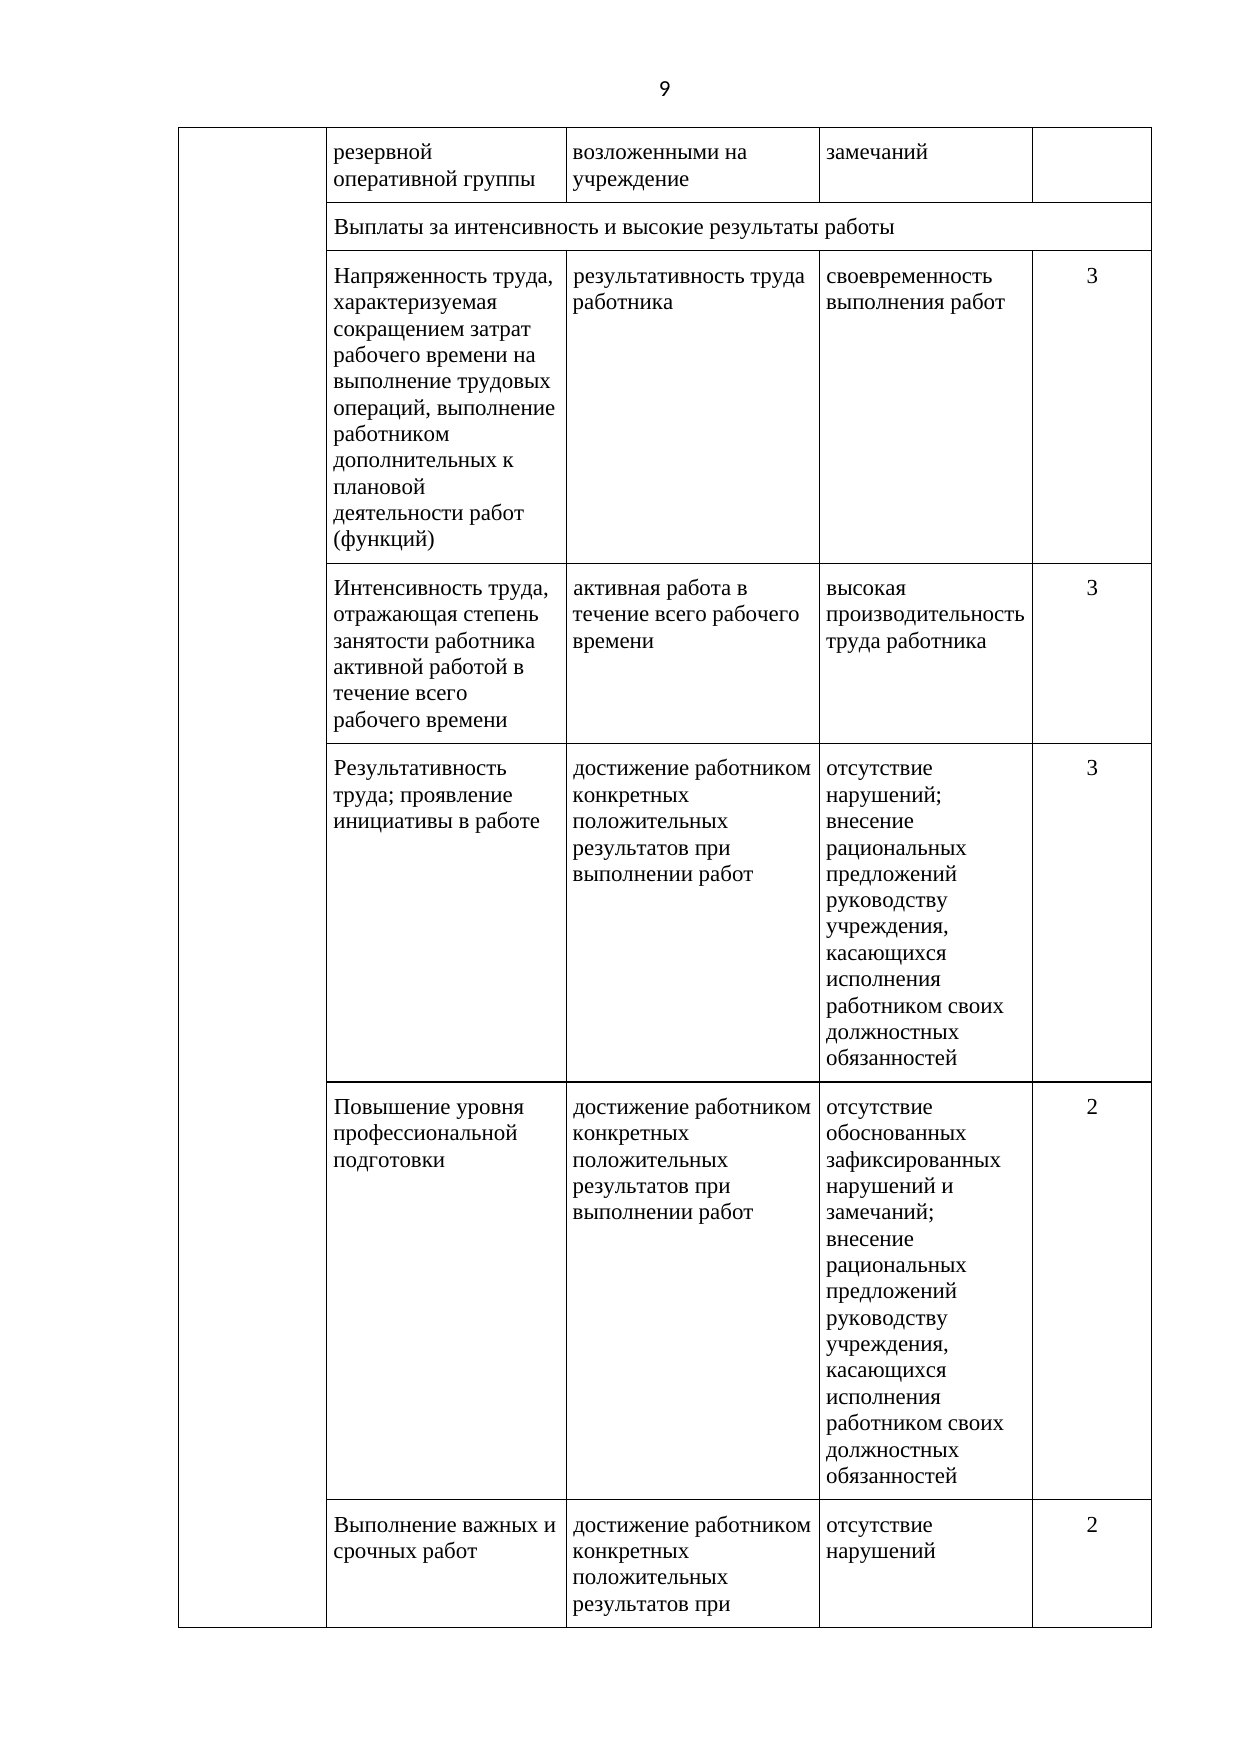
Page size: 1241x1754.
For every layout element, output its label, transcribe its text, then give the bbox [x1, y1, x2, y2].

table_cell 2 [1033, 1500, 1151, 1627]
table_cell высокая производительность труда работника [820, 564, 1032, 743]
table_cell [327, 128, 566, 202]
table_cell Выплаты за интенсивность и высокие результаты работы [327, 203, 1151, 250]
table_cell отсутствие нарушений; внесение рациональных предложений руководству учреждения, касающихся исполнения работником своих должностных обязанностей [820, 744, 1032, 1081]
table_cell результативность труда работника [567, 251, 819, 562]
table_cell Результативность труда; проявление инициативы в работе [327, 744, 566, 1081]
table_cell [567, 1083, 819, 1499]
table_cell 3 [1033, 564, 1151, 743]
table_cell Интенсивность труда, отражающая степень занятости работника активной работой в течение всего рабочего времени [327, 564, 566, 743]
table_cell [820, 1500, 1032, 1627]
table_cell 3 [1033, 128, 1151, 202]
table_cell 2 [1033, 1083, 1151, 1499]
table_cell 3 [1033, 744, 1151, 1081]
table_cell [820, 128, 1032, 202]
table_cell Напряженность труда, характеризуемая сокращением затрат рабочего времени на выполнение трудовых операций, выполнение работником дополнительных к плановой деятельности работ (функций) [327, 251, 566, 562]
table_cell Повышение уровня профессиональной подготовки [327, 1083, 566, 1499]
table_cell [567, 128, 819, 202]
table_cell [327, 1500, 566, 1627]
table_cell достижение работником конкретных положительных результатов при выполнении работ [567, 744, 819, 1081]
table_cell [567, 1500, 819, 1627]
table_cell своевременность выполнения работ [820, 251, 1032, 562]
table_cell активная работа в течение всего рабочего времени [567, 564, 819, 743]
table_cell 3 [1033, 251, 1151, 562]
table_cell отсутствие обоснованных зафиксированных нарушений и замечаний; внесение рациональных предложений руководству учреждения, касающихся исполнения работником своих должностных обязанностей [820, 1083, 1032, 1499]
